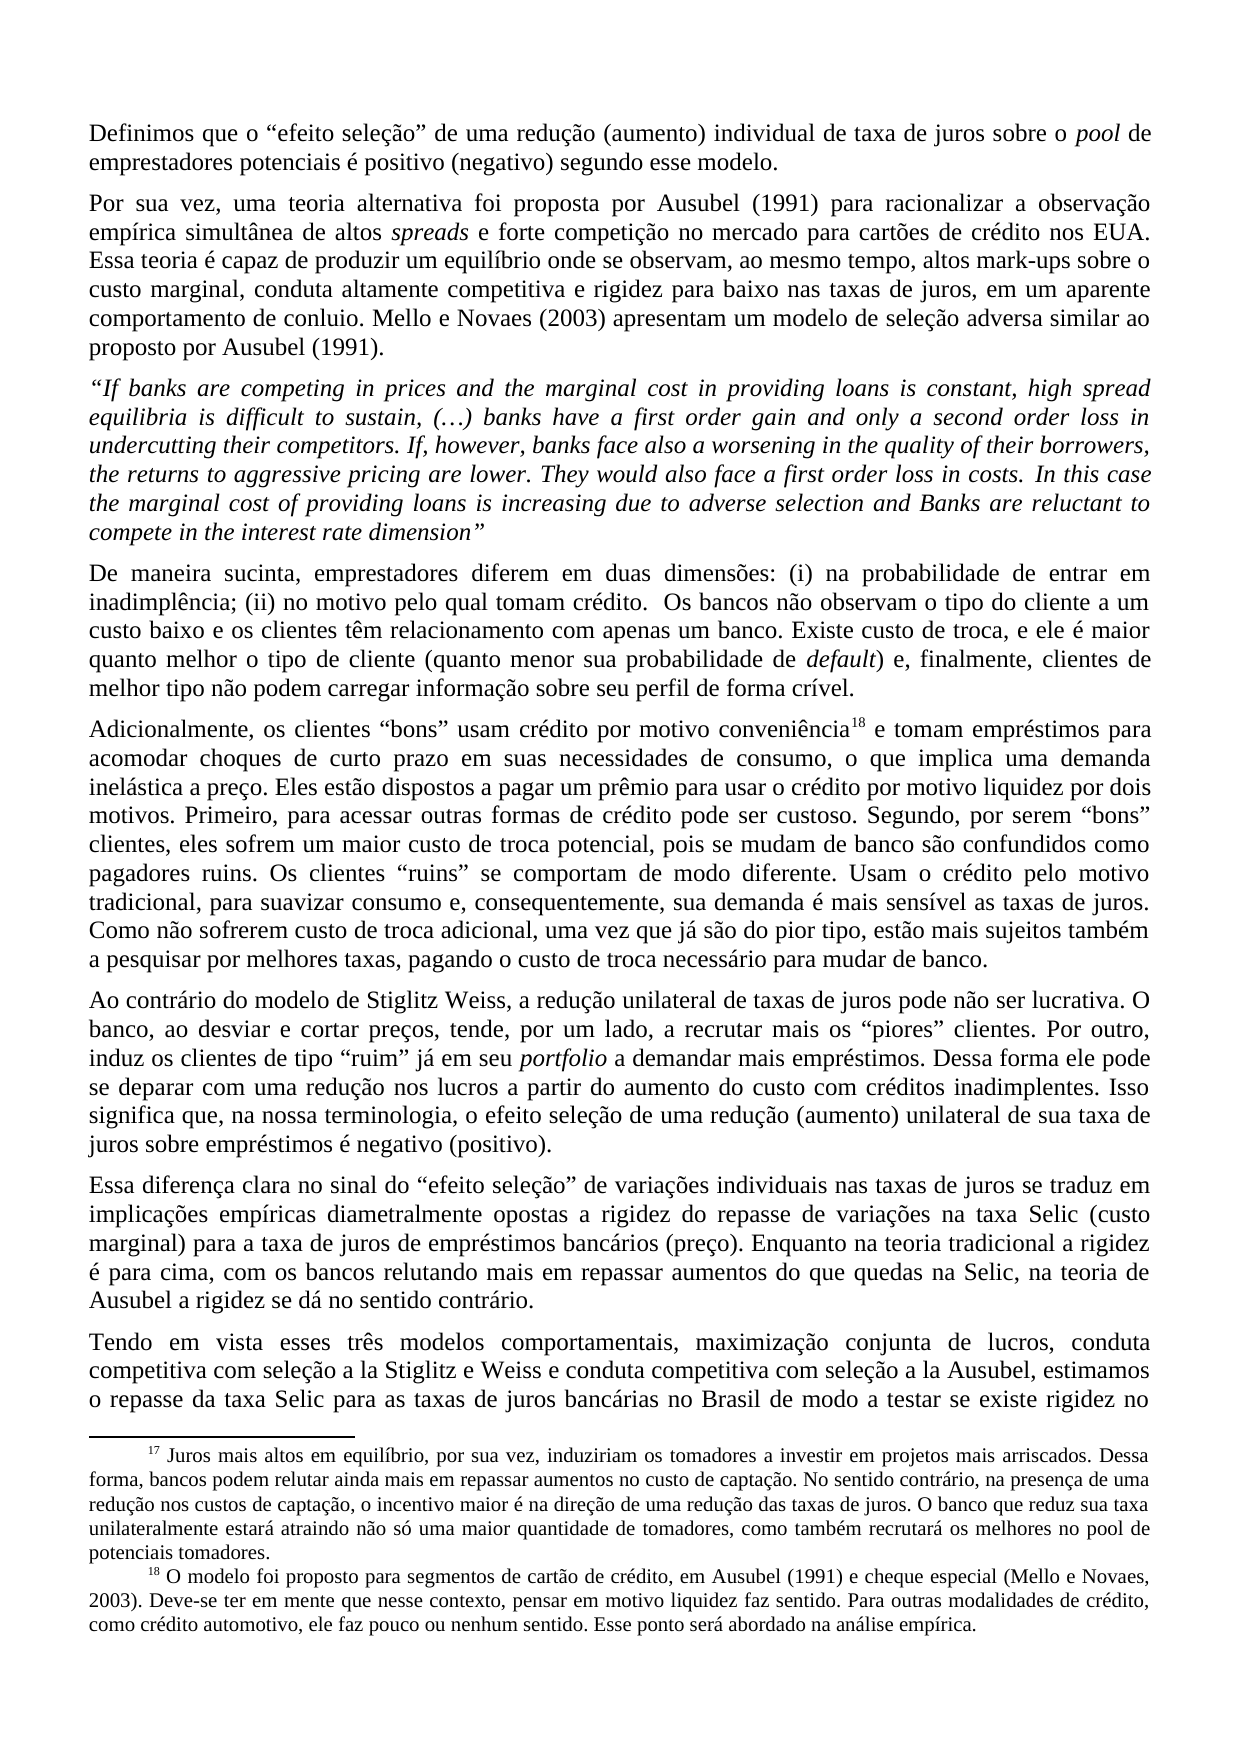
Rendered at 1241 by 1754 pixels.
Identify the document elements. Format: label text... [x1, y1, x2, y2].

text Essa diferença clara no sinal do “efeito seleção” de variações individuais nas taxas de juros se traduz em implicações empíricas diametralmente opostas a rigidez do repasse de variações na taxa Selic (custo marginal) para a taxa de juros de empréstimos bancários (preço). Enquanto na teoria tradicional a rigidez é para cima, com os bancos relutando mais em repassar aumentos do que quedas na Selic, na teoria de Ausubel a rigidez se dá no sentido contrário. [89, 1171, 1152, 1314]
text Por sua vez, uma teoria alternativa foi proposta por Ausubel (1991) para racionalizar a observação empírica simultânea de altos spreads e forte competição no mercado para cartões de crédito nos EUA. Essa teoria é capaz de produzir um equilíbrio onde se observam, ao mesmo tempo, altos mark-ups sobre o custo marginal, conduta altamente competitiva e rigidez para baixo nas taxas de juros, em um aparente comportamento de conluio. Mello e Novaes (2003) apresentam um modelo de seleção adversa similar ao proposto por Ausubel (1991). [89, 188, 1152, 361]
text Ao contrário do modelo de Stiglitz Weiss, a redução unilateral de taxas de juros pode não ser lucrativa. O banco, ao desviar e cortar preços, tende, por um lado, a recrutar mais os “piores” clientes. Por outro, induz os clientes de tipo “ruim” já em seu portfolio a demandar mais empréstimos. Dessa forma ele pode se deparar com uma redução nos lucros a partir do aumento do custo com créditos inadimplentes. Isso significa que, na nossa terminologia, o efeito seleção de uma redução (aumento) unilateral de sua taxa de juros sobre empréstimos é negativo (positivo). [89, 986, 1152, 1158]
text De maneira sucinta, emprestadores diferem em duas dimensões: (i) na probabilidade de entrar em inadimplência; (ii) no motivo pelo qual tomam crédito. Os bancos não observam o tipo do cliente a um custo baixo e os clientes têm relacionamento com apenas um banco. Existe custo de troca, e ele é maior quanto melhor o tipo de cliente (quanto menor sua probabilidade de default) e, finalmente, clientes de melhor tipo não podem carregar informação sobre seu perfil de forma crível. [89, 558, 1152, 702]
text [89, 118, 1152, 176]
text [89, 1327, 1152, 1413]
text “If banks are competing in prices and the marginal cost in providing loans is constant, high spread equilibria is difficult to sustain, (…) banks have a first order gain and only a second order loss in undercutting their competitors. If, however, banks face also a worsening in the quality of their borrowers, the returns to aggressive pricing are lower. They would also face a first order loss in costs. In this case the marginal cost of providing loans is increasing due to adverse selection and Banks are reluctant to compete in the interest rate dimension” [89, 373, 1152, 546]
text Adicionalmente, os clientes “bons” usam crédito por motivo conveniência e tomam empréstimos para acomodar choques de curto prazo em suas necessidades de consumo, o que implica uma demanda inelástica a preço. Eles estão dispostos a pagar um prêmio para usar o crédito por motivo liquidez por dois motivos. Primeiro, para acessar outras formas de crédito pode ser custoso. Segundo, por serem “bons” clientes, eles sofrem um maior custo de troca potencial, pois se mudam de banco são confundidos como pagadores ruins. Os clientes “ruins” se comportam de modo diferente. Usam o crédito pelo motivo tradicional, para suavizar consumo e, consequentemente, sua demanda é mais sensível as taxas de juros. Como não sofrerem custo de troca adicional, uma vez que já são do pior tipo, estão mais sujeitos também a pesquisar por melhores taxas, pagando o custo de troca necessário para mudar de banco. [89, 714, 1152, 973]
